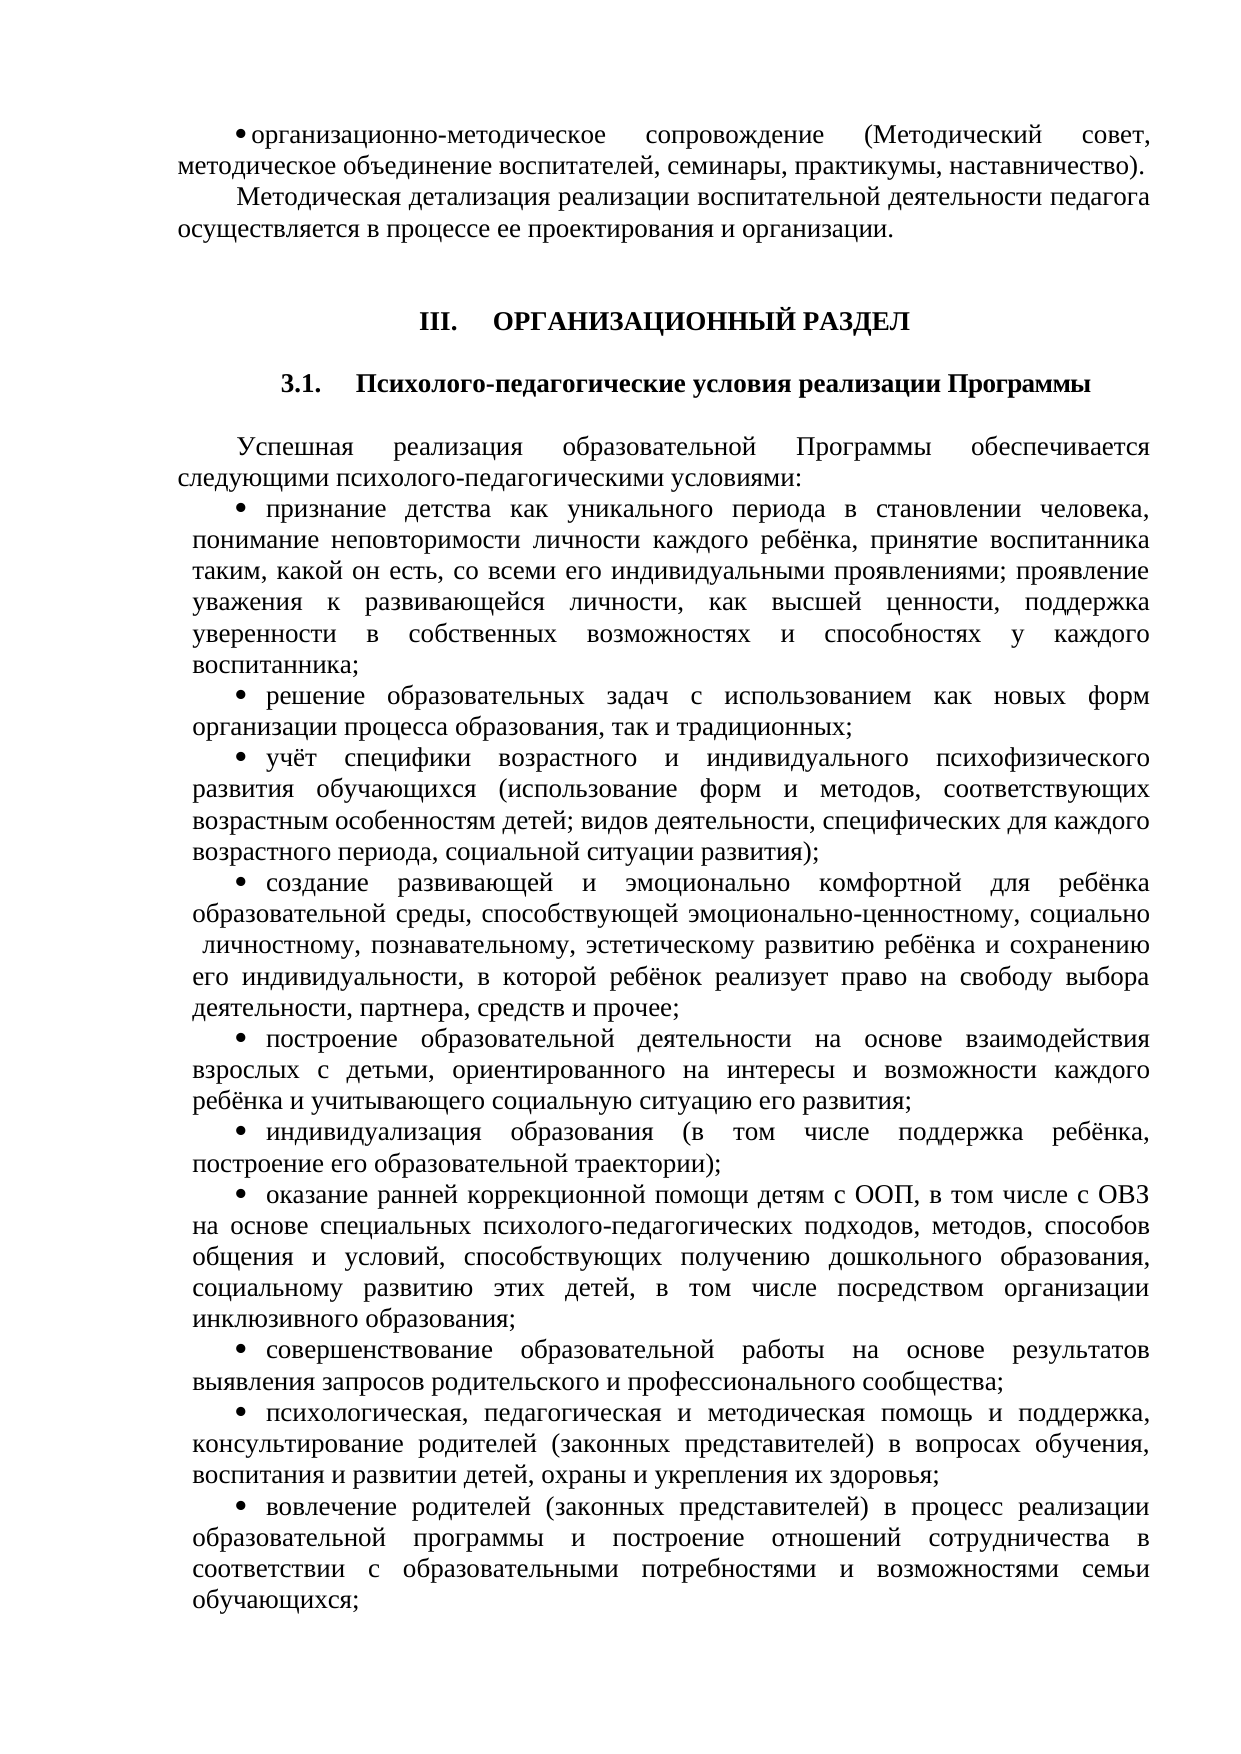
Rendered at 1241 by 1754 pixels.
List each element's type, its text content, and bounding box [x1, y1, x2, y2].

list психологическая, педагогическая и методическая помощь и поддержка, консультирование родителей (законных представителей) в вопросах обучения, воспитания и развитии детей, охраны и укрепления их здоровья; [192, 1396, 1151, 1489]
list ОРГАНИЗАЦИОННЫЙ РАЗДЕЛ [177, 305, 1152, 336]
list учёт специфики возрастного и индивидуального психофизического развития обучающихся (использование форм и методов, соответствующих возрастным особенностям детей; видов деятельности, специфических для каждого возрастного периода, социальной ситуации развития); [192, 741, 1151, 866]
list индивидуализация образования (в том числе поддержка ребёнка, построение его образовательной траектории); [192, 1115, 1151, 1178]
list построение образовательной деятельности на основе взаимодействия взрослых с детьми, ориентированного на интересы и возможности каждого ребёнка и учитывающего социальную ситуацию его развития; [192, 1022, 1151, 1115]
list вовлечение родителей (законных представителей) в процесс реализации образовательной программы и построение отношений сотрудничества в соответствии с образовательными потребностями и возможностями семьи обучающихся; [192, 1489, 1151, 1614]
list совершенствование образовательной работы на основе результатов выявления запросов родительского и профессионального сообщества; [192, 1334, 1151, 1396]
list Психолого-педагогические условия реализации Программы [281, 367, 1152, 398]
list организационно-методическое сопровождение (Методический совет, методическое объединение воспитателей, семинары, практикумы, наставничество). [177, 118, 1152, 181]
list Успешная реализация образовательной Программы обеспечивается следующими психолого-педагогическими условиями: [177, 430, 1151, 492]
list создание развивающей и эмоционально комфортной для ребёнка образовательной среды, способствующей эмоционально-ценностному, социально ­ личностному, познавательному, эстетическому развитию ребёнка и сохранению его индивидуальности, в которой ребёнок реализует право на свободу выбора деятельности, партнера, средств и прочее; [192, 866, 1151, 1022]
text Методическая детализация реализации воспитательной деятельности педагога осуществляется в процессе ее проектирования и организации. [177, 181, 1152, 243]
list оказание ранней коррекционной помощи детям с ООП, в том числе с ОВЗ на основе специальных психолого-педагогических подходов, методов, способов общения и условий, способствующих получению дошкольного образования, социальному развитию этих детей, в том числе посредством организации инклюзивного образования; [192, 1178, 1151, 1334]
list признание детства как уникального периода в становлении человека, понимание неповторимости личности каждого ребёнка, принятие воспитанника таким, какой он есть, со всеми его индивидуальными проявлениями; проявление уважения к развивающейся личности, как высшей ценности, поддержка уверенности в собственных возможностях и способностях у каждого воспитанника; [192, 492, 1151, 679]
list решение образовательных задач с использованием как новых форм организации процесса образования, так и традиционных; [192, 679, 1151, 741]
